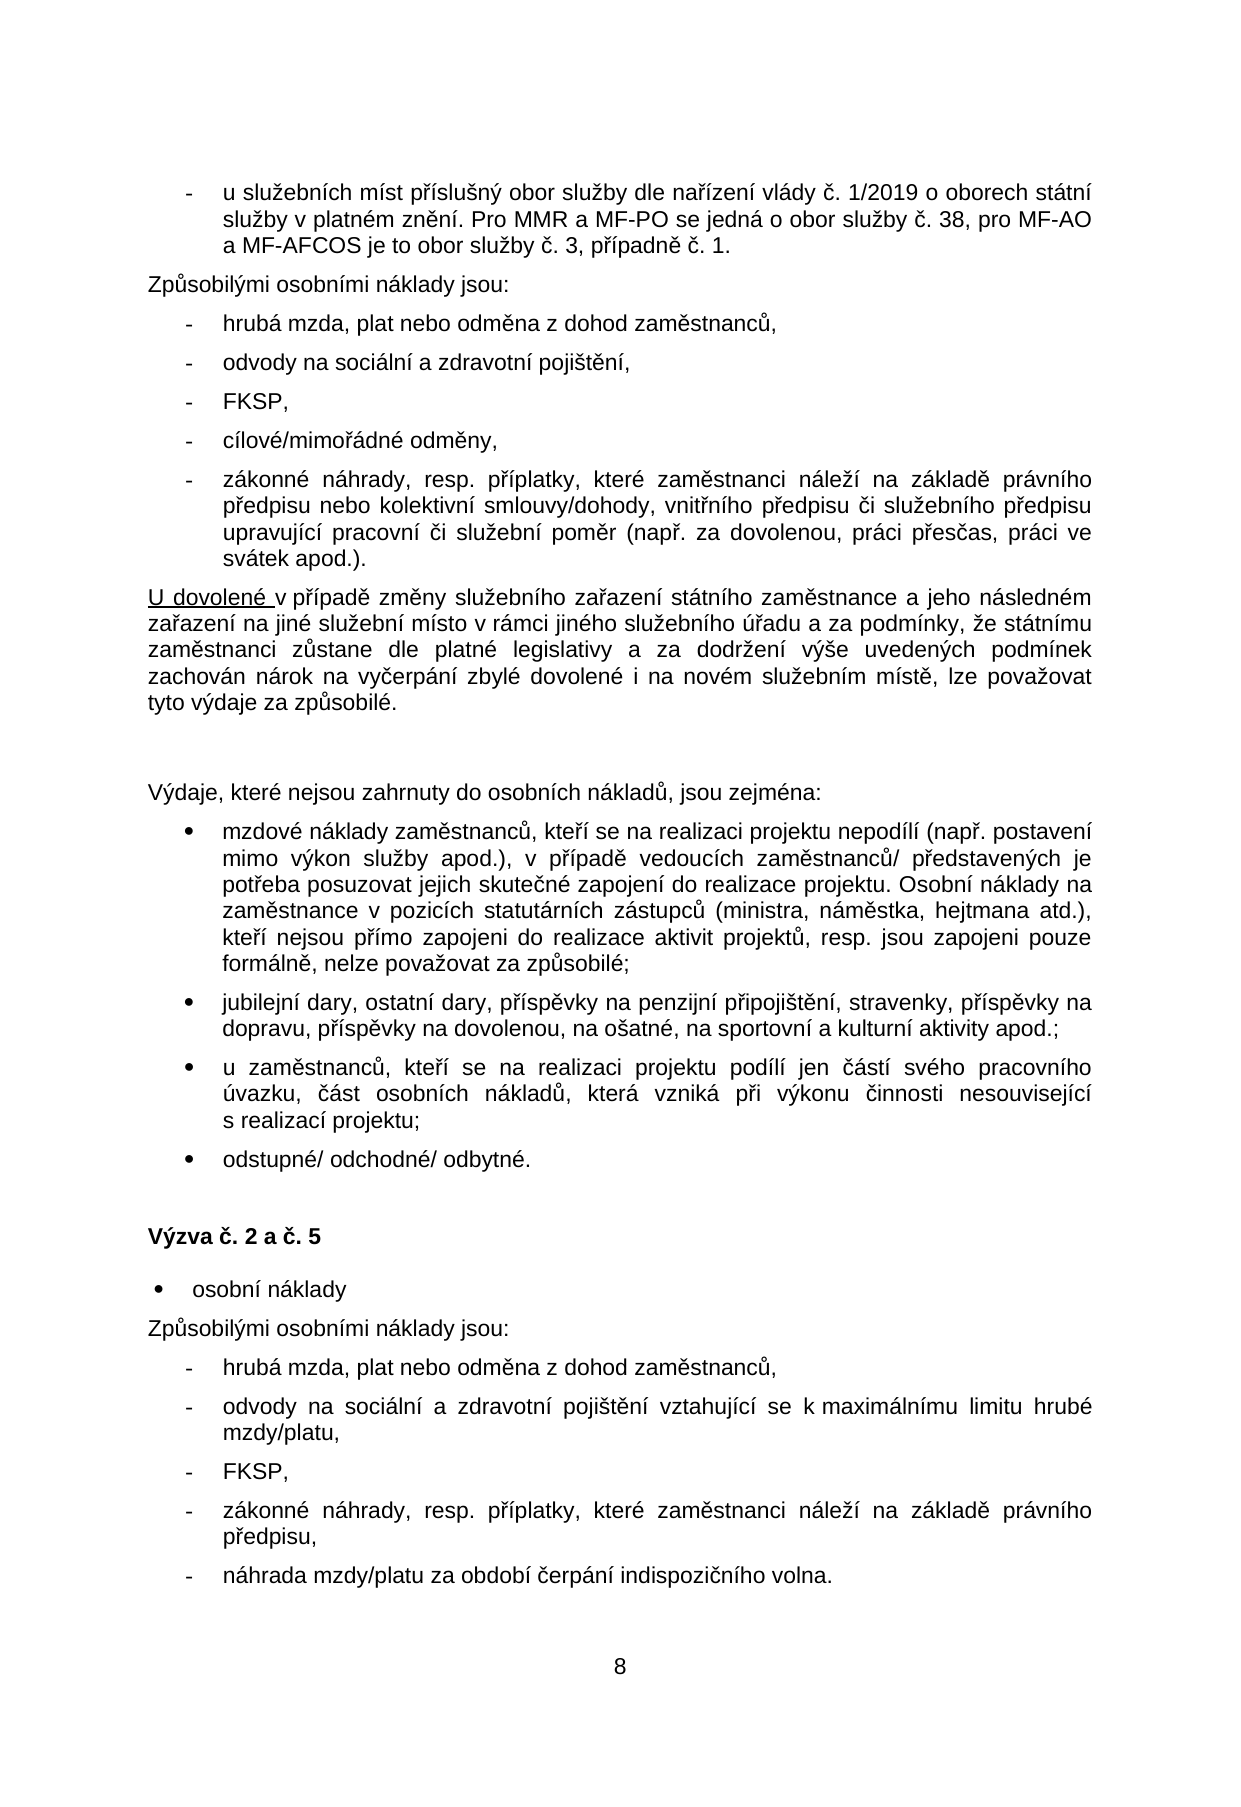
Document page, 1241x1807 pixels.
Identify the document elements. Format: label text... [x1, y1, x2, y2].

list odstupné/ odchodné/ odbytné. [185, 1146, 1092, 1172]
text Způsobilými osobními náklady jsou: [148, 271, 1092, 297]
text Výdaje, které nejsou zahrnuty do osobních nákladů, jsou zejména: [148, 779, 1092, 806]
list náhrada mzdy/platu za období čerpání indispozičního volna. [185, 1562, 1092, 1589]
list hrubá mzda, plat nebo odměna z dohod zaměstnanců, [185, 1354, 1092, 1380]
text Výzva č. 2 a č. 5 [148, 1223, 1092, 1249]
text U dovolené v případě změny služebního zařazení státního zaměstnance a jeho následném zařazení na jiné služební místo v rámci jiného služebního úřadu a za podmínky, že státnímu zaměstnanci zůstane dle platné legislativy a za dodržení výše uvedených podmínek zachován nárok na vyčerpání zbylé dovolené i na novém služebním místě, lze považovat tyto výdaje za způsobilé. [148, 584, 1092, 715]
list jubilejní dary, ostatní dary, příspěvky na penzijní připojištění, stravenky, příspěvky na dopravu, příspěvky na dovolenou, na ošatné, na sportovní a kulturní aktivity apod.; [185, 989, 1092, 1041]
text Způsobilými osobními náklady jsou: [148, 1315, 1092, 1341]
list cílové/mimořádné odměny, [185, 427, 1092, 453]
list zákonné náhrady, resp. příplatky, které zaměstnanci náleží na základě právního předpisu nebo kolektivní smlouvy/dohody, vnitřního předpisu či služebního předpisu upravující pracovní či služební poměr (např. za dovolenou, práci přesčas, práci ve svátek apod.). [185, 466, 1092, 571]
list zákonné náhrady, resp. příplatky, které zaměstnanci náleží na základě právního předpisu, [185, 1497, 1092, 1550]
list FKSP, [185, 1458, 1092, 1484]
list mzdové náklady zaměstnanců, kteří se na realizaci projektu nepodílí (např. postavení mimo výkon služby apod.), v případě vedoucích zaměstnanců/ představených je potřeba posuzovat jejich skutečné zapojení do realizace projektu. Osobní náklady na zaměstnance v pozicích statutárních zástupců (ministra, náměstka, hejtmana atd.), kteří nejsou přímo zapojeni do realizace aktivit projektů, resp. jsou zapojeni pouze formálně, nelze považovat za způsobilé; [185, 818, 1092, 976]
list osobní náklady [154, 1276, 1092, 1302]
list u služebních míst příslušný obor služby dle nařízení vlády č. 1/2019 o oborech státní služby v platném znění. Pro MMR a MF-PO se jedná o obor služby č. 38, pro MF-AO a MF-AFCOS je to obor služby č. 3, případně č. 1. [185, 179, 1092, 258]
list odvody na sociální a zdravotní pojištění vztahující se k maximálnímu limitu hrubé mzdy/platu, [185, 1393, 1092, 1445]
list hrubá mzda, plat nebo odměna z dohod zaměstnanců, [185, 310, 1092, 336]
list u zaměstnanců, kteří se na realizaci projektu podílí jen částí svého pracovního úvazku, část osobních nákladů, která vzniká při výkonu činnosti nesouvisející s realizací projektu; [185, 1054, 1092, 1133]
list odvody na sociální a zdravotní pojištění, [185, 349, 1092, 375]
list FKSP, [185, 388, 1092, 414]
